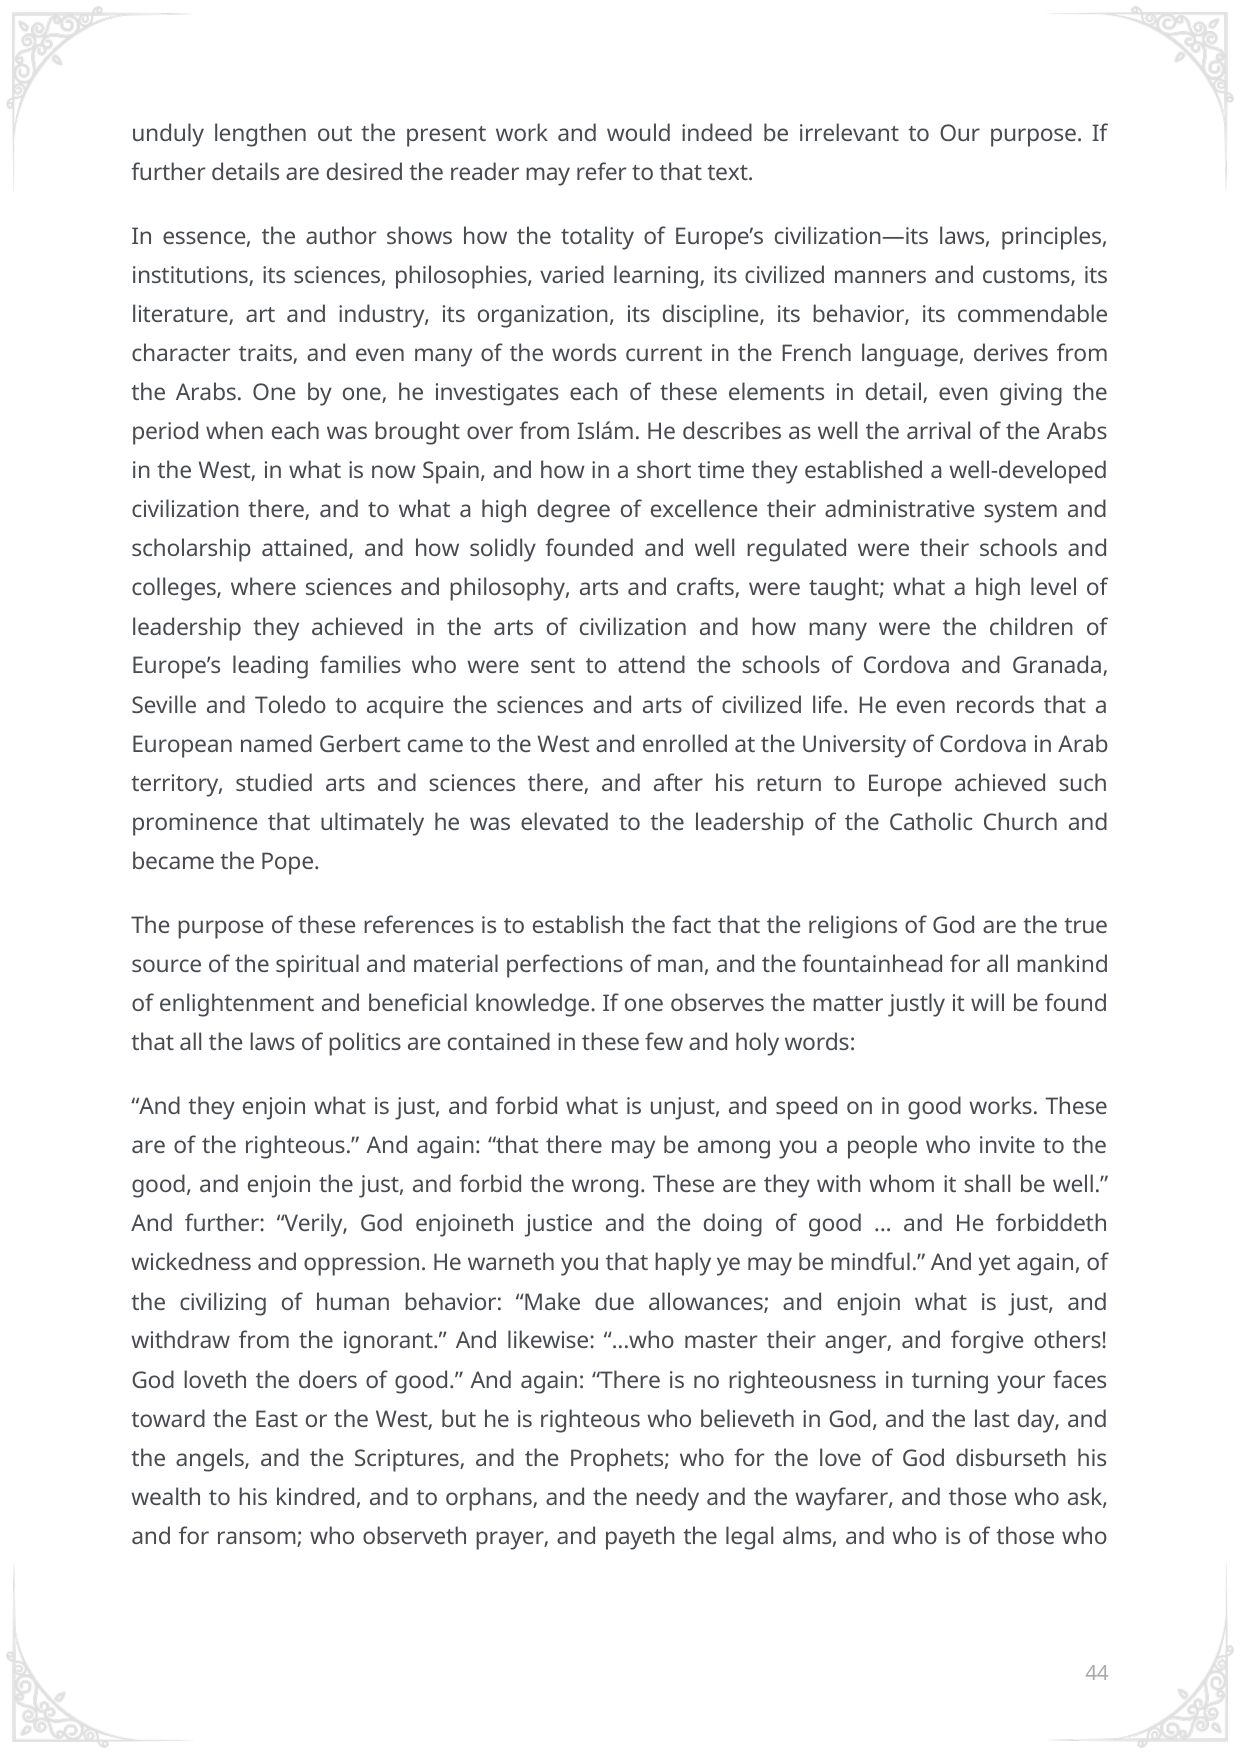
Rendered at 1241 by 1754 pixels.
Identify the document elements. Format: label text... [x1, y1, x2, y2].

picture [1046, 1560, 1234, 1748]
picture [6, 6, 194, 194]
picture [1046, 6, 1234, 194]
picture [6, 1560, 194, 1748]
text The purpose of these references is to establish the fact that the religions of God are the true source of the spiritual and material perfections of man, and the fountainhead for all mankind of enlightenment and beneficial knowledge. If one observes the matter justly it will be found that all the laws of politics are contained in these few and holy words: [131, 909, 1109, 1057]
text In essence, the author shows how the totality of Europe’s civilization—its laws, principles, institutions, its sciences, philosophies, varied learning, its civilized manners and customs, its literature, art and industry, its organization, its discipline, its behavior, its commendable character traits, and even many of the words current in the French language, derives from the Arabs. One by one, he investigates each of these elements in detail, even giving the period when each was brought over from Islám. He describes as well the arrival of the Arabs in the West, in what is now Spain, and how in a short time they established a well-developed civilization there, and to what a high degree of excellence their administrative system and scholarship attained, and how solidly founded and well regulated were their schools and colleges, where sciences and philosophy, arts and crafts, were taught; what a high level of leadership they achieved in the arts of civilization and how many were the children of Europe’s leading families who were sent to attend the schools of Cordova and Granada, Seville and Toledo to acquire the sciences and arts of civilized life. He even records that a European named Gerbert came to the West and enrolled at the University of Cordova in Arab territory, studied arts and sciences there, and after his return to Europe achieved such prominence that ultimately he was elevated to the leadership of the Catholic Church and became the Pope. [131, 220, 1109, 876]
